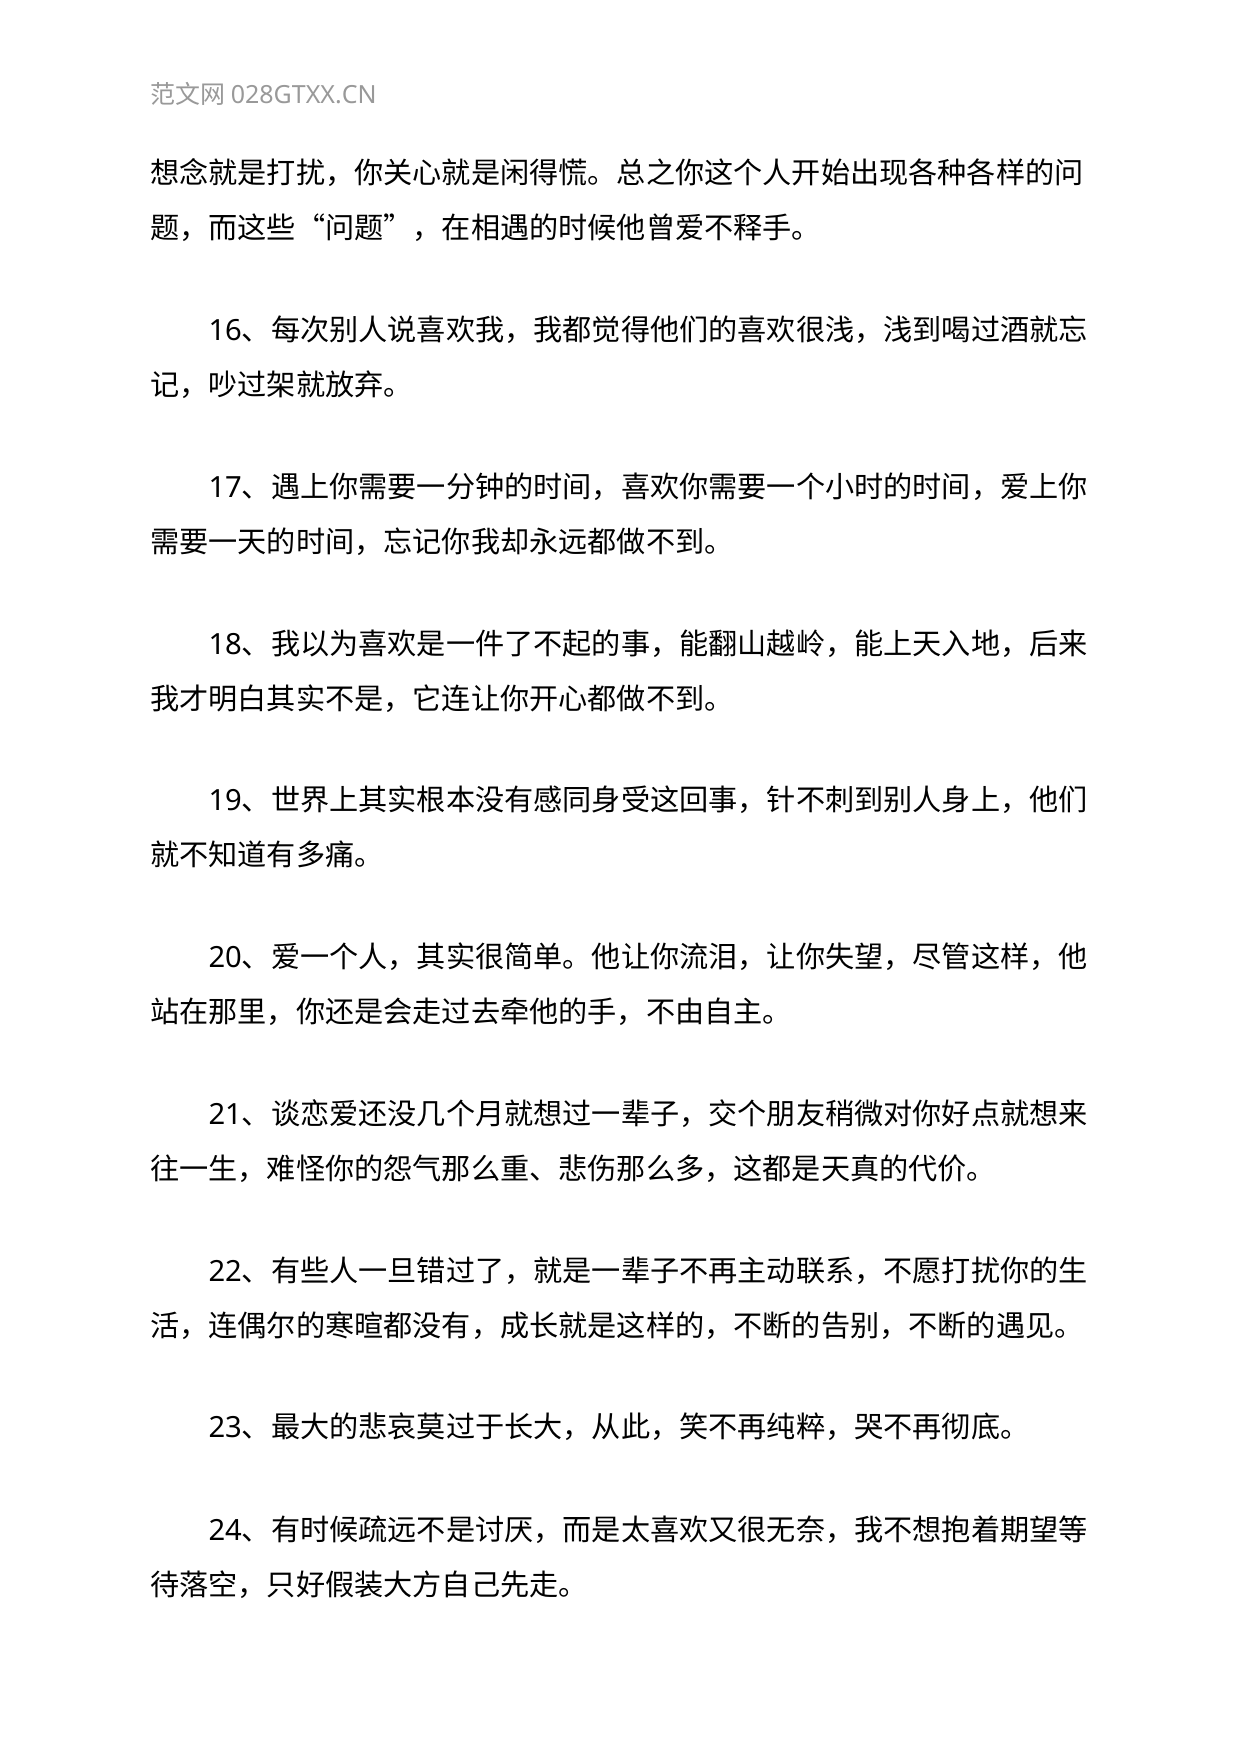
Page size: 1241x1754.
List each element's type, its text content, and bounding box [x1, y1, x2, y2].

text 22、有些人一旦错过了，就是一辈子不再主动联系，不愿打扰你的生活，连偶尔的寒暄都没有，成长就是这样的，不断的告别，不断的遇见。 [150, 1247, 1090, 1344]
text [150, 150, 1090, 247]
text 24、有时候疏远不是讨厌，而是太喜欢又很无奈，我不想抱着期望等待落空，只好假装大方自己先走。 [150, 1506, 1090, 1603]
text 18、我以为喜欢是一件了不起的事，能翻山越岭，能上天入地，后来我才明白其实不是，它连让你开心都做不到。 [150, 620, 1090, 717]
text 20、爱一个人，其实很简单。他让你流泪，让你失望，尽管这样，他站在那里，你还是会走过去牵他的手，不由自主。 [150, 934, 1090, 1031]
text 17、遇上你需要一分钟的时间，喜欢你需要一个小时的时间，爱上你需要一天的时间，忘记你我却永远都做不到。 [150, 463, 1090, 561]
text 19、世界上其实根本没有感同身受这回事，针不刺到别人身上，他们就不知道有多痛。 [150, 777, 1090, 874]
text 16、每次别人说喜欢我，我都觉得他们的喜欢很浅，浅到喝过酒就忘记，吵过架就放弃。 [150, 307, 1090, 404]
text 23、最大的悲哀莫过于长大，从此，笑不再纯粹，哭不再彻底。 [150, 1404, 1090, 1446]
text 21、谈恋爱还没几个月就想过一辈子，交个朋友稍微对你好点就想来往一生，难怪你的怨气那么重、悲伤那么多，这都是天真的代价。 [150, 1091, 1090, 1188]
